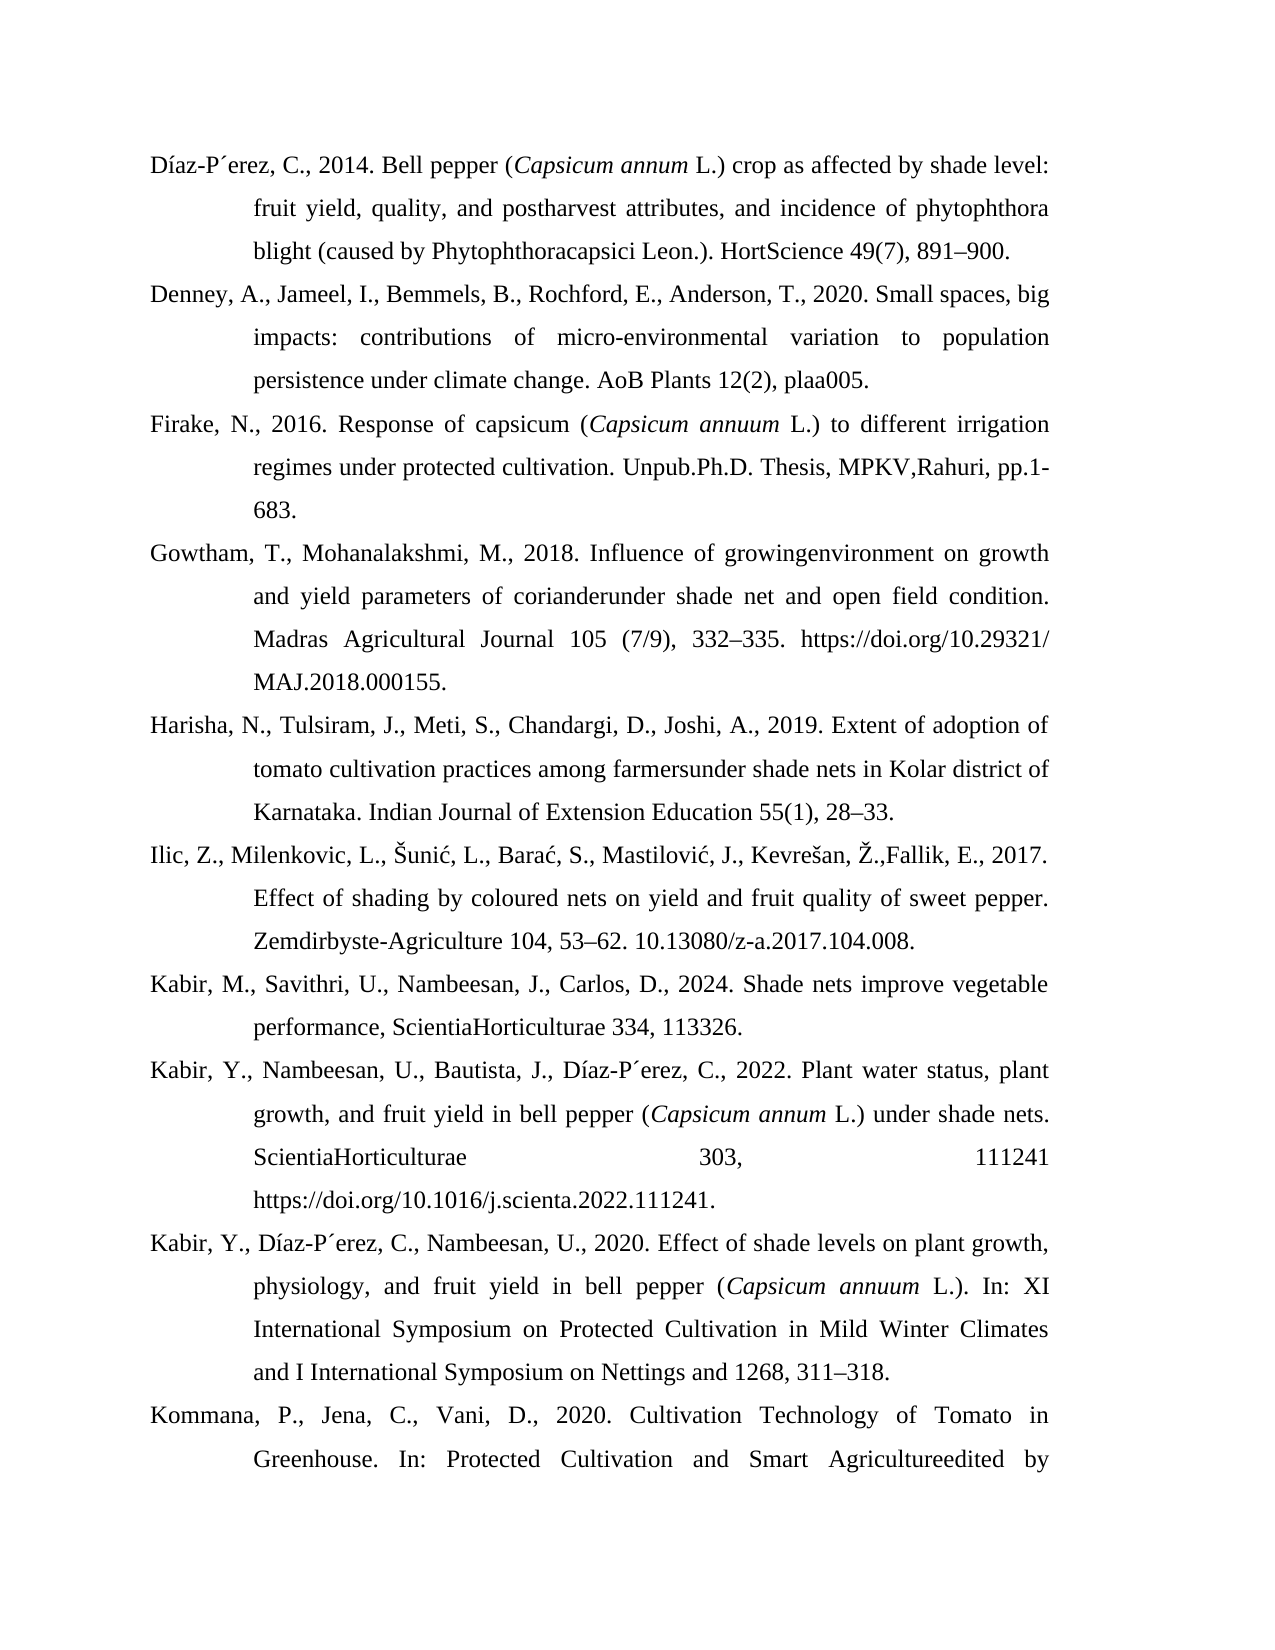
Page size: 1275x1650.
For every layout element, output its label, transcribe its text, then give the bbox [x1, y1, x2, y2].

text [150, 1401, 1050, 1472]
text Kabir, M., Savithri, U., Nambeesan, J., Carlos, D., 2024. Shade nets improve vegetable performance, ScientiaHorticulturae 334, 113326. [150, 969, 1050, 1041]
text Firake, N., 2016. Response of capsicum (Capsicum annuum L.) to different irrigation regimes under protected cultivation. Unpub.Ph.D. Thesis, MPKV,Rahuri, pp.1-683. [150, 409, 1050, 524]
text Harisha, N., Tulsiram, J., Meti, S., Chandargi, D., Joshi, A., 2019. Extent of adoption of tomato cultivation practices among farmersunder shade nets in Kolar district of Karnataka. Indian Journal of Extension Education 55(1), 28–33. [150, 711, 1050, 826]
text Gowtham, T., Mohanalakshmi, M., 2018. Influence of growingenvironment on growth and yield parameters of corianderunder shade net and open field condition. Madras Agricultural Journal 105 (7/9), 332–335. https://doi.org/10.29321/ MAJ.2018.000155. [150, 538, 1050, 696]
text Kabir, Y., Díaz-P´erez, C., Nambeesan, U., 2020. Effect of shade levels on plant growth, physiology, and fruit yield in bell pepper (Capsicum annuum L.). In: XI International Symposium on Protected Cultivation in Mild Winter Climates and I International Symposium on Nettings and 1268, 311–318. [150, 1228, 1050, 1386]
text Díaz-P´erez, C., 2014. Bell pepper (Capsicum annum L.) crop as affected by shade level: fruit yield, quality, and postharvest attributes, and incidence of phytophthora blight (caused by Phytophthoracapsici Leon.). HortScience 49(7), 891–900. [150, 150, 1050, 265]
text Denney, A., Jameel, I., Bemmels, B., Rochford, E., Anderson, T., 2020. Small spaces, big impacts: contributions of micro-environmental variation to population persistence under climate change. AoB Plants 12(2), plaa005. [150, 279, 1050, 394]
text Kabir, Y., Nambeesan, U., Bautista, J., Díaz-P´erez, C., 2022. Plant water status, plant growth, and fruit yield in bell pepper (Capsicum annum L.) under shade nets. ScientiaHorticulturae 303, 111241 https://doi.org/10.1016/j.scienta.2022.111241. [150, 1056, 1050, 1214]
text Ilic, Z., Milenkovic, L., Šunić, L., Barać, S., Mastilović, J., Kevrešan, Ž.,Fallik, E., 2017. Effect of shading by coloured nets on yield and fruit quality of sweet pepper. Zemdirbyste-Agriculture 104, 53–62. 10.13080/z-a.2017.104.008. [150, 840, 1050, 955]
